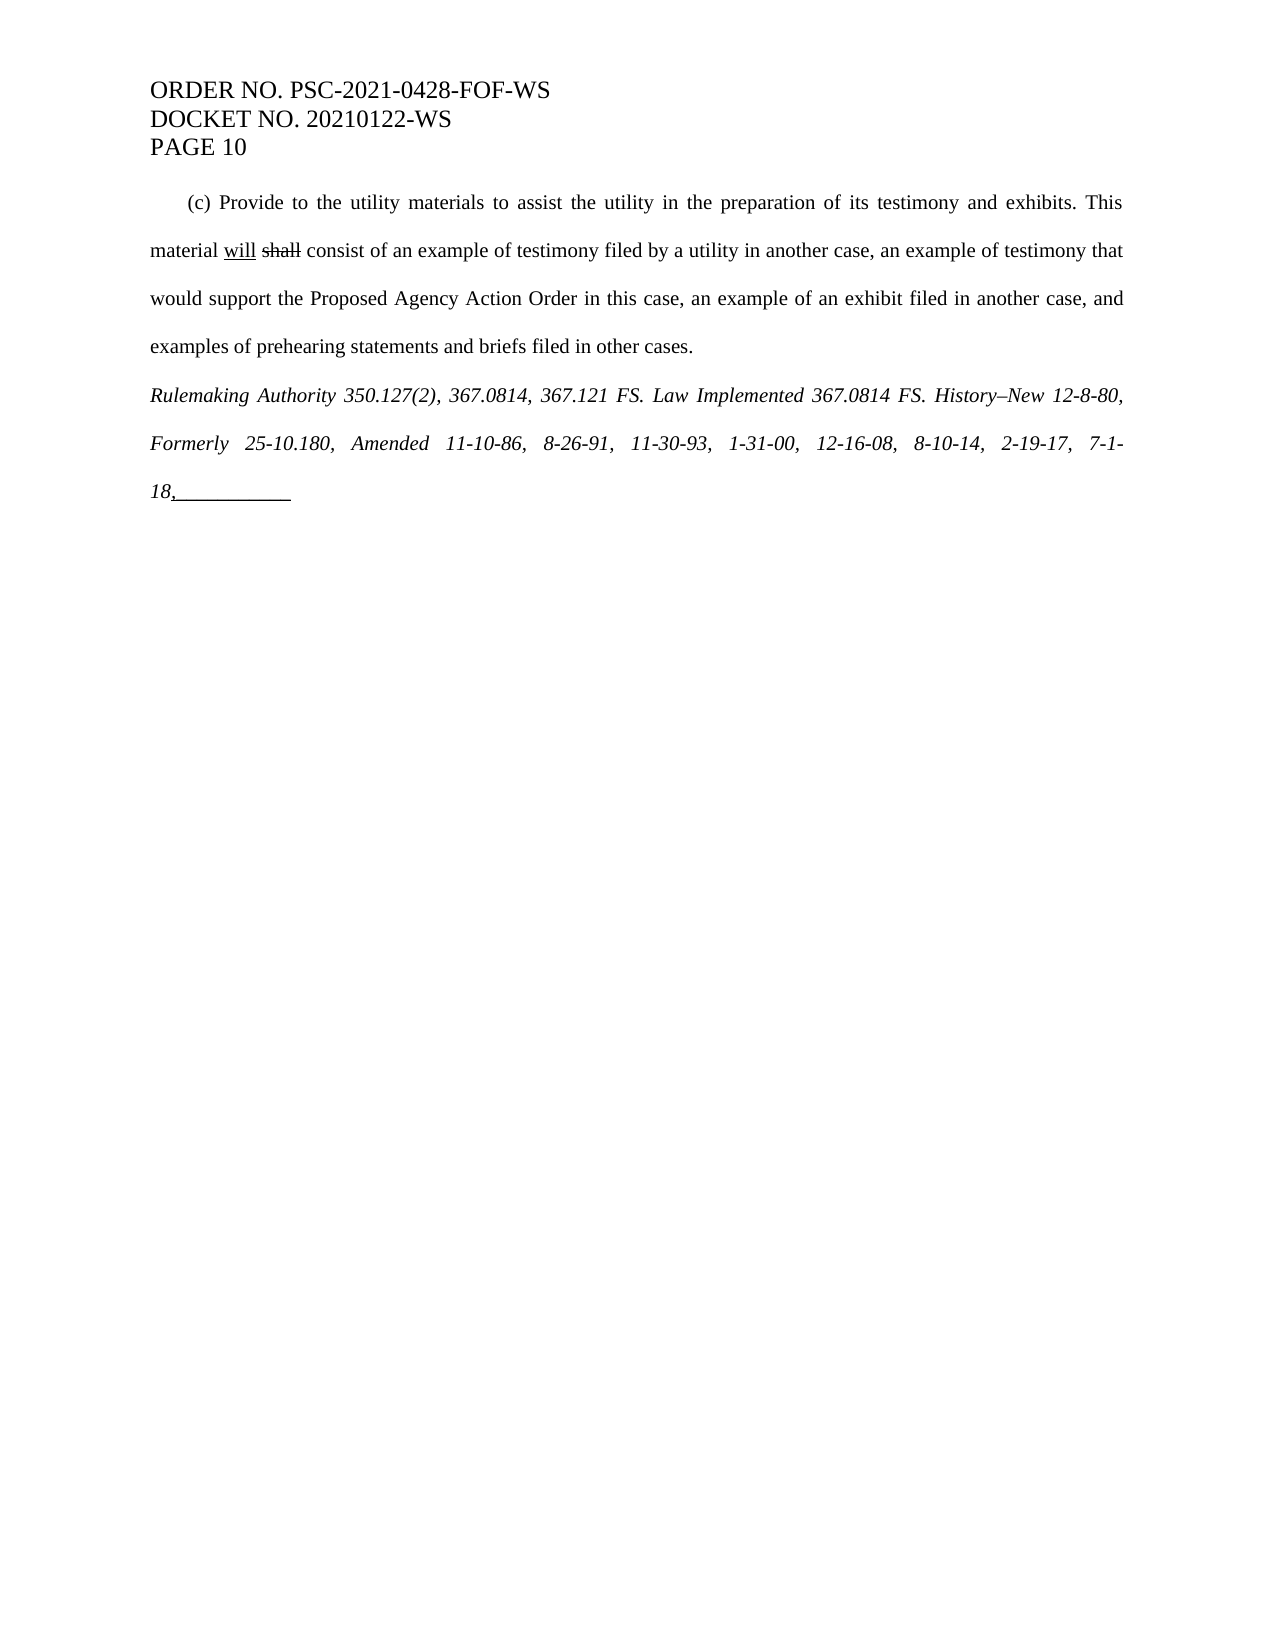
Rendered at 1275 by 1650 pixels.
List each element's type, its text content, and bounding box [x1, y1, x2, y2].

text (c) Provide to the utility materials to assist the utility in the preparation of its testimony and exhibits. This material will shall consist of an example of testimony filed by a utility in another case, an example of testimony that would support the Proposed Agency Action Order in this case, an example of an exhibit filed in another case, and examples of prehearing statements and briefs filed in other cases. [150, 190, 1125, 358]
text Rulemaking Authority 350.127(2), 367.0814, 367.121 FS. Law Implemented 367.0814 FS. History–New 12-8-80, Formerly 25-10.180, Amended 11-10-86, 8-26-91, 11-30-93, 1-31-00, 12-16-08, 8-10-14, 2-19-17, 7-1-18,___________ [150, 382, 1125, 503]
